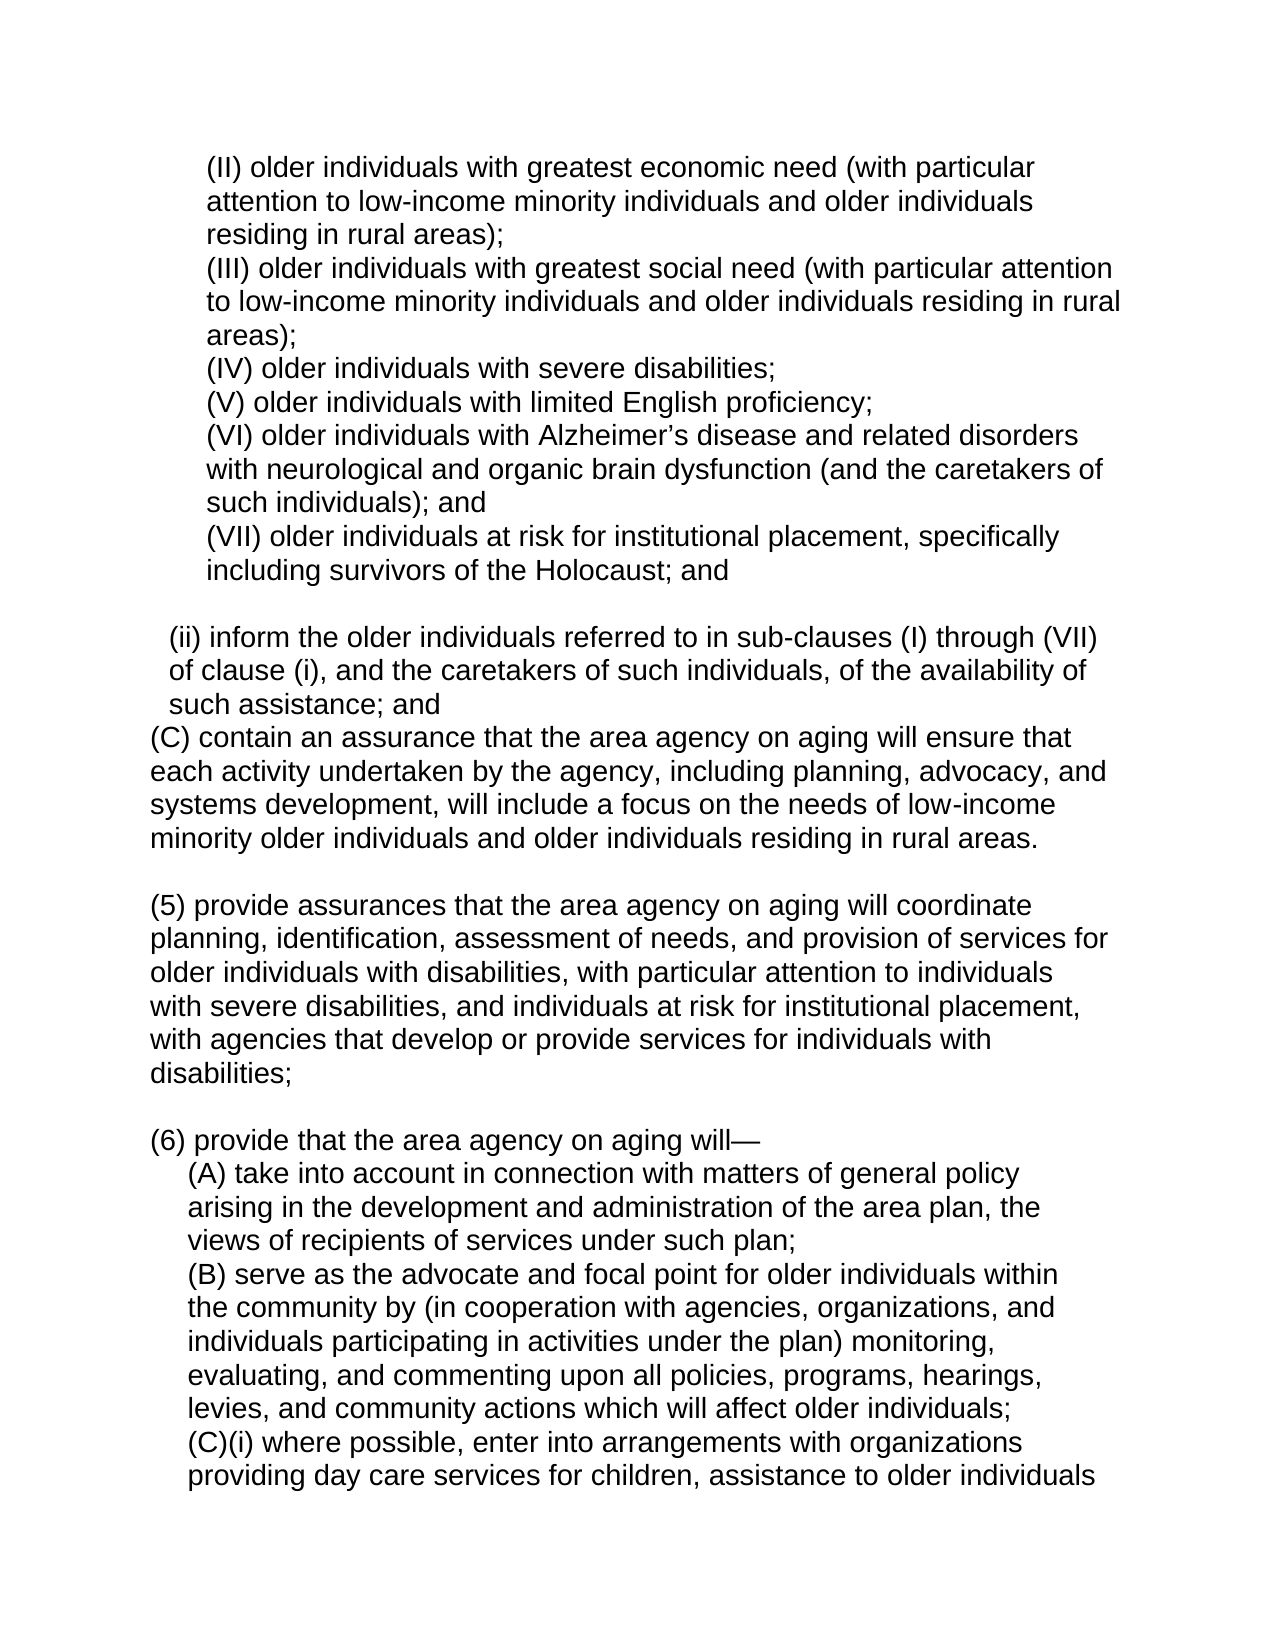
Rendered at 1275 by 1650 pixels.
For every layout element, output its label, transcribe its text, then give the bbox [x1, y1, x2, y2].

text (VII) older individuals at risk for institutional placement, specifically including survivors of the Holocaust; and [206, 519, 1125, 586]
text (II) older individuals with greatest economic need (with particular attention to low-income minority individuals and older individuals residing in rural areas); [206, 150, 1125, 251]
text (ii) inform the older individuals referred to in sub-clauses (I) through (VII) of clause (i), and the caretakers of such individuals, of the availability of such assistance; and [169, 619, 1125, 720]
text (6) provide that the area agency on aging will— [150, 1123, 1106, 1156]
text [187, 1424, 1106, 1492]
text (VI) older individuals with Alzheimer’s disease and related disorders with neurological and organic brain dysfunction (and the caretakers of such individuals); and [206, 418, 1125, 519]
text (5) provide assurances that the area agency on aging will coordinate planning, identification, assessment of needs, and provision of services for older individuals with disabilities, with particular attention to individuals with severe disabilities, and individuals at risk for institutional placement, with agencies that develop or provide services for individuals with disabilities; [150, 888, 1111, 1089]
text (B) serve as the advocate and focal point for older individuals within the community by (in cooperation with agencies, organizations, and individuals participating in activities under the plan) monitoring, evaluating, and commenting upon all policies, programs, hearings, levies, and community actions which will affect older individuals; [187, 1257, 1106, 1424]
text (A) take into account in connection with matters of general policy arising in the development and administration of the area plan, the views of recipients of services under such plan; [187, 1156, 1106, 1257]
text (V) older individuals with limited English proficiency; [206, 385, 1125, 418]
text (C) contain an assurance that the area agency on aging will ensure that each activity undertaken by the agency, including planning, advocacy, and systems development, will include a focus on the needs of low-income minority older individuals and older individuals residing in rural areas. [150, 720, 1120, 854]
text (III) older individuals with greatest social need (with particular attention to low-income minority individuals and older individuals residing in rural areas); [206, 251, 1125, 351]
text (IV) older individuals with severe disabilities; [206, 351, 1125, 385]
